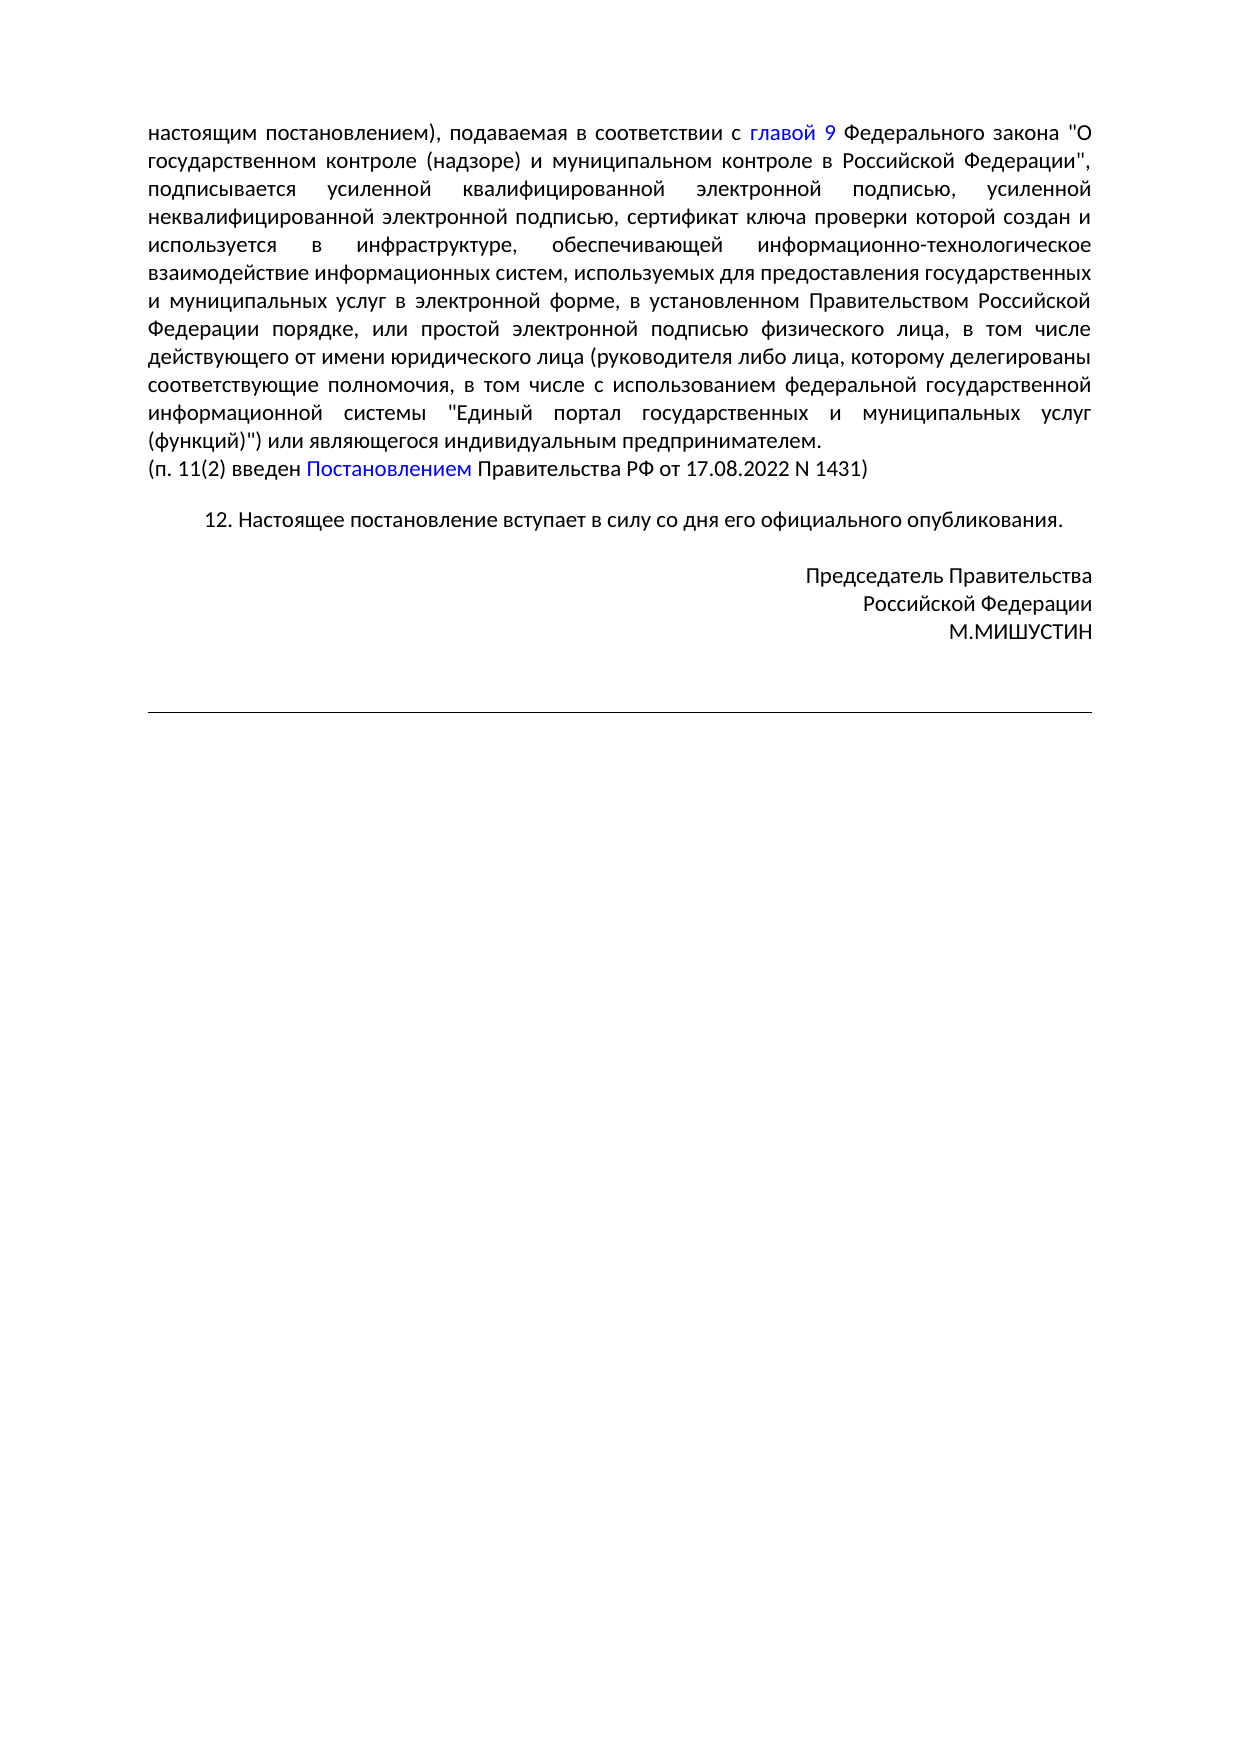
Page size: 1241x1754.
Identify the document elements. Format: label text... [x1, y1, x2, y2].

text Председатель Правительства [148, 561, 1092, 589]
text (п. 11(2) введен Постановлением Правительства РФ от 17.08.2022 N 1431) [148, 454, 1092, 482]
text 12. Настоящее постановление вступает в силу со дня его официального опубликования. [148, 505, 1092, 533]
text М.МИШУСТИН [148, 617, 1092, 645]
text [148, 118, 1092, 454]
text Российской Федерации [148, 589, 1092, 617]
